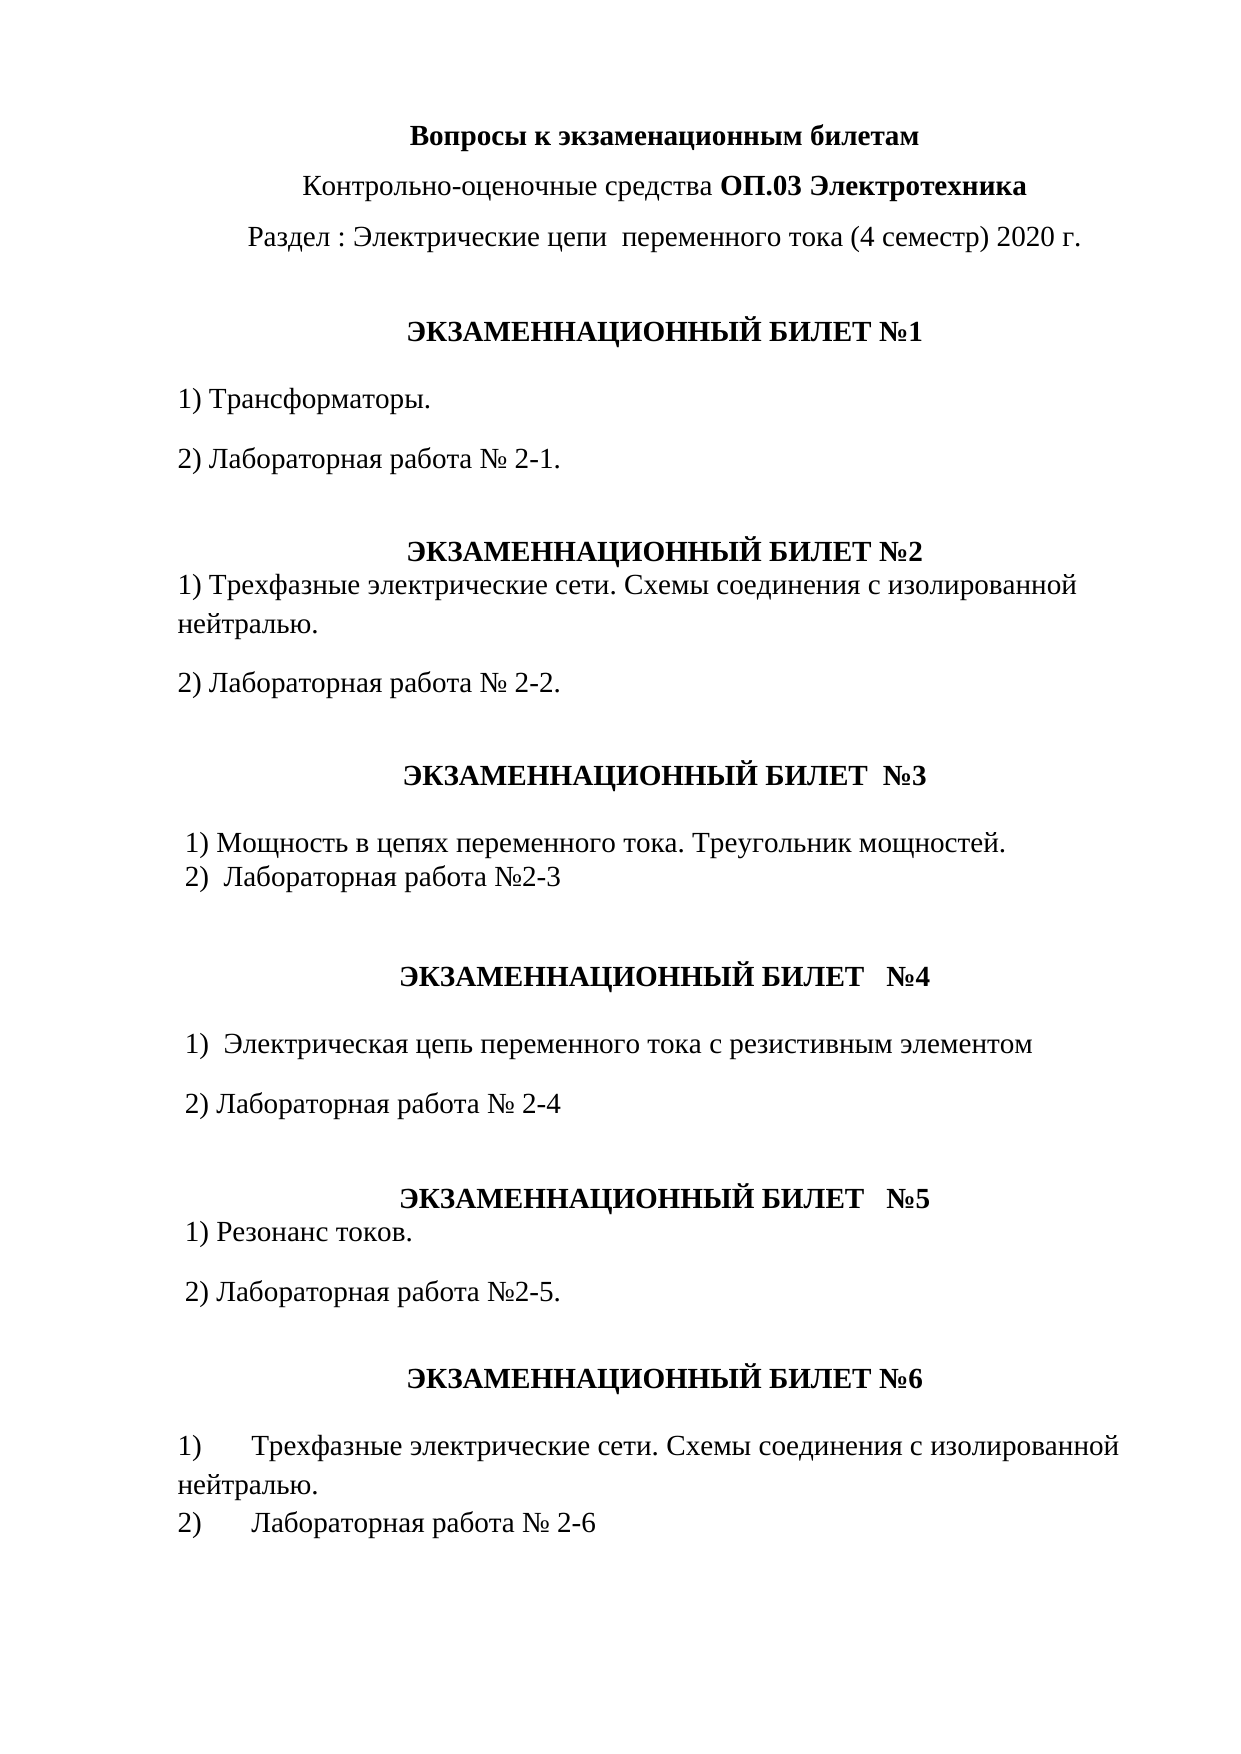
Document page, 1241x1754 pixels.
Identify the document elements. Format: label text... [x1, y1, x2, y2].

text ЭКЗАМЕННАЦИОННЫЙ БИЛЕТ №6 [177, 1361, 1152, 1395]
text 1) Электрическая цепь переменного тока с резистивным элементом [177, 1027, 1152, 1060]
text 2) Лабораторная работа № 2-2. [177, 665, 1152, 699]
text 1) Трехфазные электрические сети. Схемы соединения с изолированной нейтралью. [177, 567, 1152, 639]
text 1) Резонанс токов. [177, 1214, 1152, 1248]
text ЭКЗАМЕННАЦИОННЫЙ БИЛЕТ №2 [177, 534, 1152, 567]
text Вопросы к экзаменационным билетам [177, 118, 1152, 152]
text 2) Лабораторная работа № 2-4 [177, 1086, 1152, 1119]
text 1) Трансформаторы. [177, 382, 1152, 415]
text ЭКЗАМЕННАЦИОННЫЙ БИЛЕТ №4 [177, 959, 1152, 993]
text 2) Лабораторная работа №2-3 [177, 859, 1152, 892]
text 2) Лабораторная работа №2-5. [177, 1274, 1152, 1307]
text ЭКЗАМЕННАЦИОННЫЙ БИЛЕТ №1 [177, 314, 1152, 348]
list Трехфазные электрические сети. Схемы соединения с изолированной нейтралью. [177, 1428, 1152, 1501]
text Раздел : Электрические цепи переменного тока (4 семестр) 2020 г. [177, 219, 1152, 252]
list Лабораторная работа № 2-6 [177, 1506, 1152, 1539]
text 1) Мощность в цепях переменного тока. Треугольник мощностей. [177, 825, 1152, 859]
text ЭКЗАМЕННАЦИОННЫЙ БИЛЕТ №3 [177, 758, 1152, 792]
text 2) Лабораторная работа № 2-1. [177, 441, 1152, 474]
text Контрольно-оценочные средства ОП.03 Электротехника [177, 168, 1152, 202]
text ЭКЗАМЕННАЦИОННЫЙ БИЛЕТ №5 [177, 1181, 1152, 1214]
